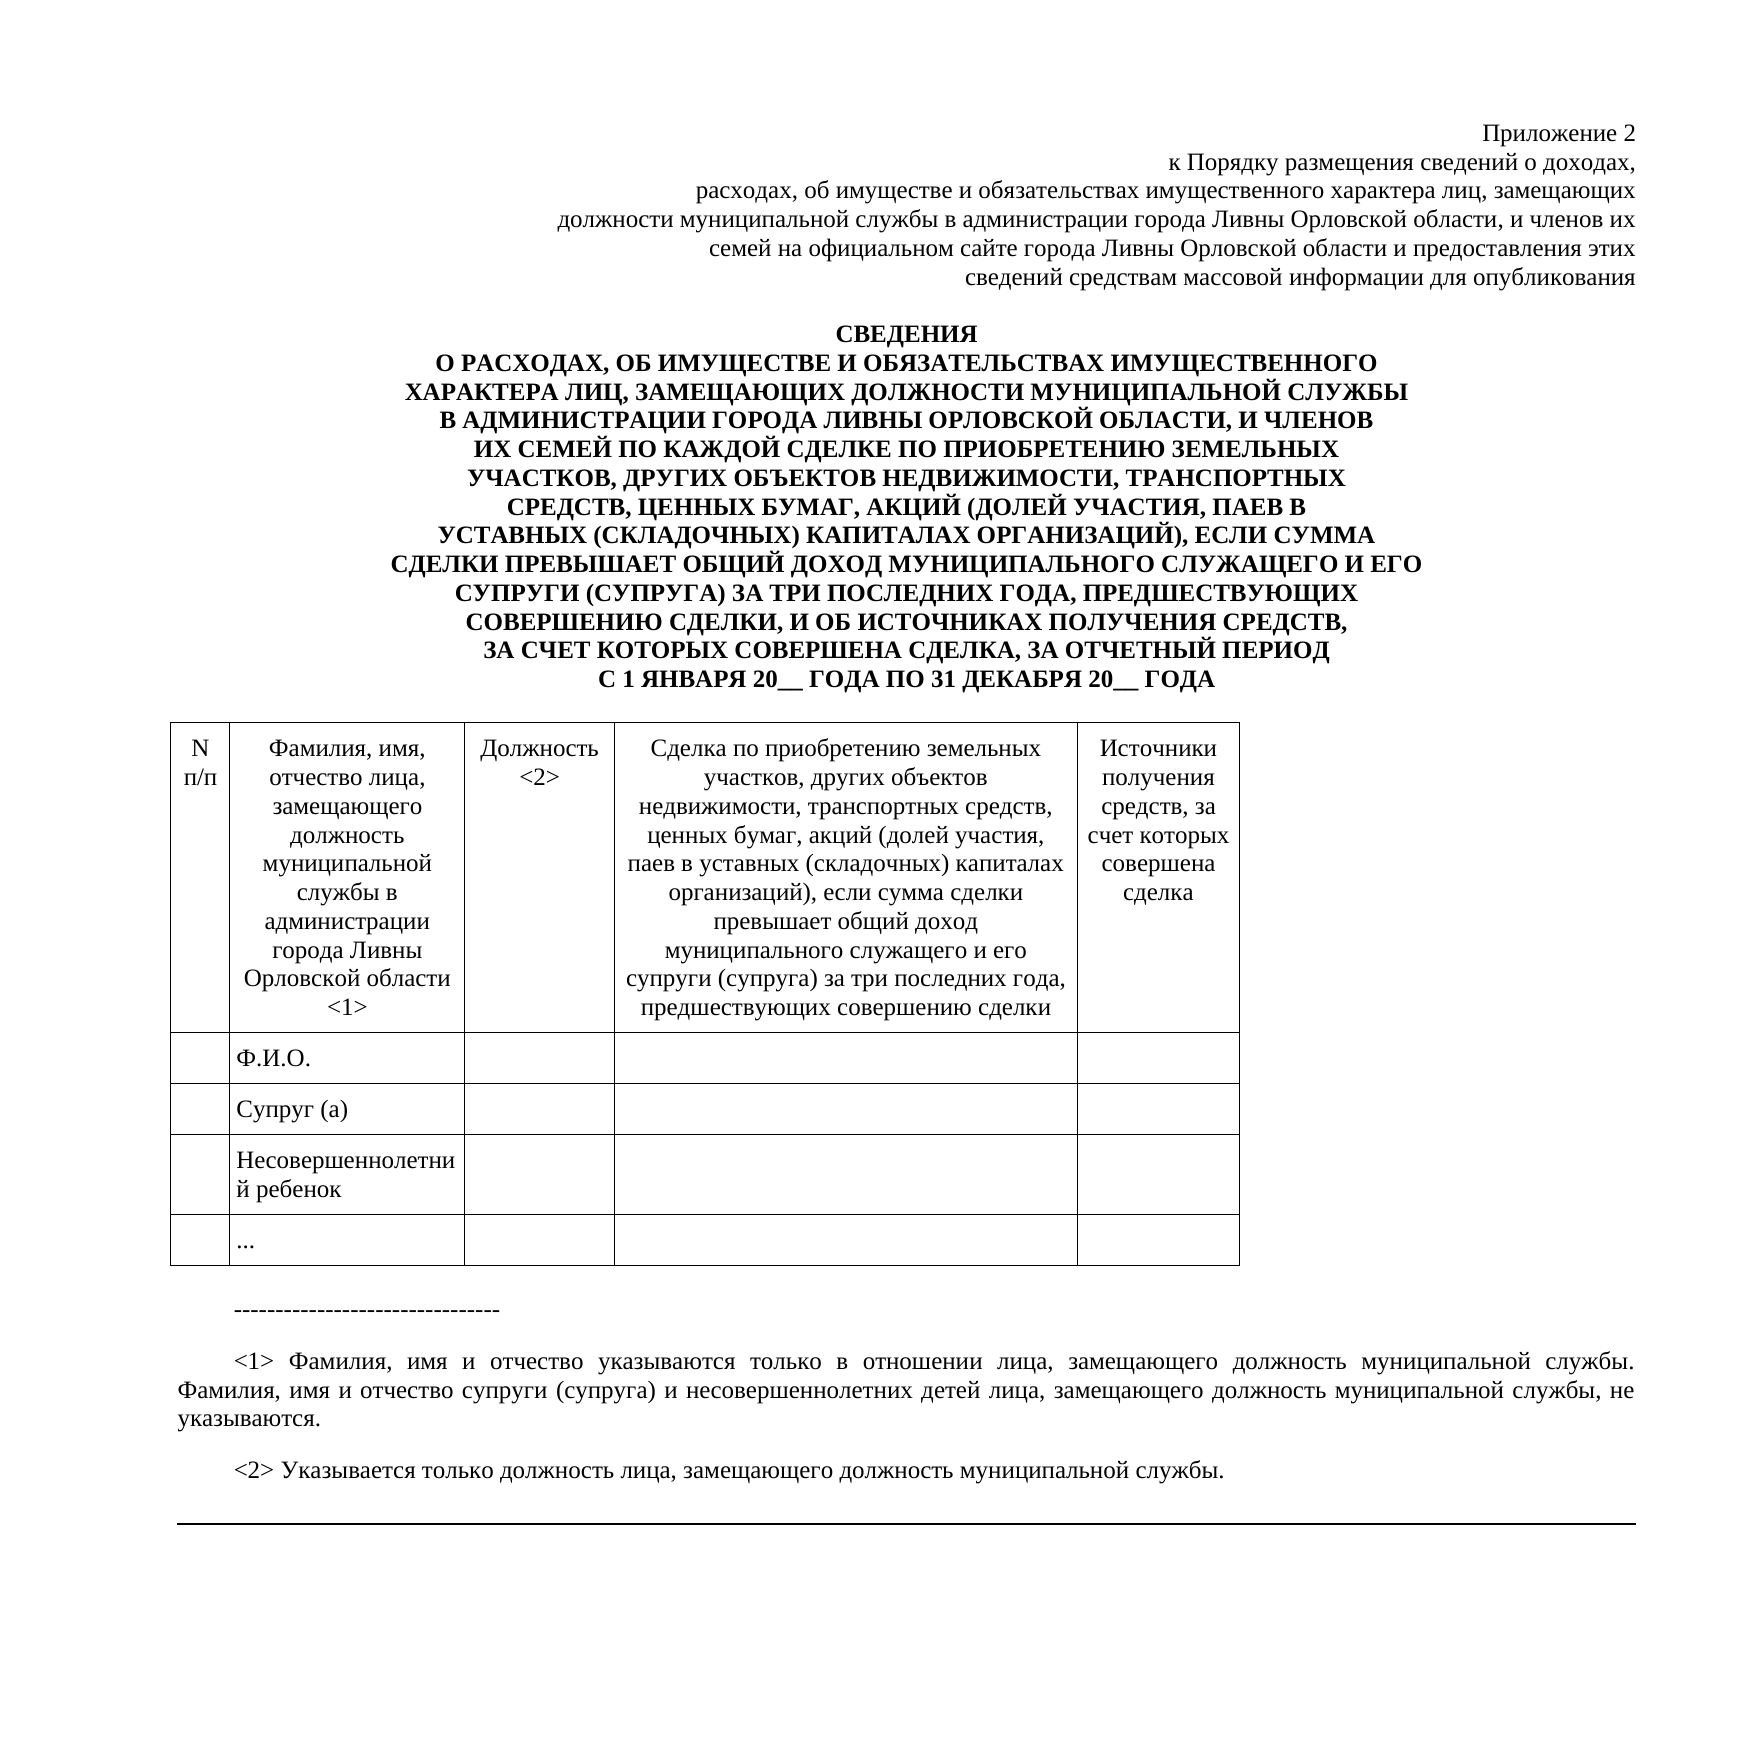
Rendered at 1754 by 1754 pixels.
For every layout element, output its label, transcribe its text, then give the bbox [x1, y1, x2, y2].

text расходах, об имуществе и обязательствах имущественного характера лиц, замещающих [177, 176, 1636, 204]
table_header N п/п [171, 723, 229, 1032]
text семей на официальном сайте города Ливны Орловской области и предоставления этих [177, 233, 1636, 262]
table_cell [615, 1215, 1077, 1264]
table_cell [171, 1135, 229, 1213]
table_header Сделка по приобретению земельных участков, других объектов недвижимости, транспортных средств, ценных бумаг, акций (долей участия, паев в уставных (складочных) капиталах организаций), если сумма сделки превышает общий доход муниципального служащего и его супруги (супруга) за три последних года, предшествующих совершению сделки [615, 723, 1077, 1032]
table_cell [171, 1215, 229, 1264]
table_cell [465, 1033, 614, 1083]
title СОВЕРШЕНИЮ СДЕЛКИ, И ОБ ИСТОЧНИКАХ ПОЛУЧЕНИЯ СРЕДСТВ, [177, 607, 1636, 636]
text Приложение 2 [177, 118, 1636, 147]
text к Порядку размещения сведений о доходах, [177, 147, 1636, 176]
table_cell Супруг (а) [230, 1084, 464, 1134]
title УСТАВНЫХ (СКЛАДОЧНЫХ) КАПИТАЛАХ ОРГАНИЗАЦИЙ), ЕСЛИ СУММА [177, 521, 1636, 549]
table_header Должность <2> [465, 723, 614, 1032]
title О РАСХОДАХ, ОБ ИМУЩЕСТВЕ И ОБЯЗАТЕЛЬСТВАХ ИМУЩЕСТВЕННОГО [177, 348, 1636, 377]
table_header Источники получения средств, за счет которых совершена сделка [1078, 723, 1239, 1032]
table_cell [615, 1135, 1077, 1213]
title ХАРАКТЕРА ЛИЦ, ЗАМЕЩАЮЩИХ ДОЛЖНОСТИ МУНИЦИПАЛЬНОЙ СЛУЖБЫ [177, 377, 1636, 406]
title ИХ СЕМЕЙ ПО КАЖДОЙ СДЕЛКЕ ПО ПРИОБРЕТЕНИЮ ЗЕМЕЛЬНЫХ [177, 434, 1636, 463]
title ЗА СЧЕТ КОТОРЫХ СОВЕРШЕНА СДЕЛКА, ЗА ОТЧЕТНЫЙ ПЕРИОД [177, 636, 1636, 664]
table_cell [615, 1033, 1077, 1083]
title СДЕЛКИ ПРЕВЫШАЕТ ОБЩИЙ ДОХОД МУНИЦИПАЛЬНОГО СЛУЖАЩЕГО И ЕГО [177, 549, 1636, 578]
text -------------------------------- [177, 1294, 1636, 1323]
text <2> Указывается только должность лица, замещающего должность муниципальной службы. [177, 1455, 1636, 1484]
table_cell [465, 1135, 614, 1213]
table_header Фамилия, имя, отчество лица, замещающего должность муниципальной службы в администрации города Ливны Орловской области <1> [230, 723, 464, 1032]
text должности муниципальной службы в администрации города Ливны Орловской области, и членов их [177, 204, 1636, 233]
title СУПРУГИ (СУПРУГА) ЗА ТРИ ПОСЛЕДНИХ ГОДА, ПРЕДШЕСТВУЮЩИХ [177, 578, 1636, 607]
text <1> Фамилия, имя и отчество указываются только в отношении лица, замещающего должность муниципальной службы. Фамилия, имя и отчество супруги (супруга) и несовершеннолетних детей лица, замещающего должность муниципальной службы, не указываются. [177, 1346, 1636, 1432]
title УЧАСТКОВ, ДРУГИХ ОБЪЕКТОВ НЕДВИЖИМОСТИ, ТРАНСПОРТНЫХ [177, 463, 1636, 492]
table_cell Несовершеннолетний ребенок [230, 1135, 464, 1213]
title С 1 ЯНВАРЯ 20__ ГОДА ПО 31 ДЕКАБРЯ 20__ ГОДА [177, 664, 1636, 693]
table_cell [465, 1215, 614, 1264]
table_cell ... [230, 1215, 464, 1264]
title СВЕДЕНИЯ [177, 319, 1636, 348]
table_cell [1078, 1084, 1239, 1134]
title В АДМИНИСТРАЦИИ ГОРОДА ЛИВНЫ ОРЛОВСКОЙ ОБЛАСТИ, И ЧЛЕНОВ [177, 406, 1636, 434]
title СРЕДСТВ, ЦЕННЫХ БУМАГ, АКЦИЙ (ДОЛЕЙ УЧАСТИЯ, ПАЕВ В [177, 492, 1636, 521]
table_cell [465, 1084, 614, 1134]
table_cell [1078, 1033, 1239, 1083]
text сведений средствам массовой информации для опубликования [177, 262, 1636, 291]
table_cell [615, 1084, 1077, 1134]
table_cell Ф.И.О. [230, 1033, 464, 1083]
table_cell [1078, 1135, 1239, 1213]
table_cell [171, 1084, 229, 1134]
table_cell [171, 1033, 229, 1083]
table_cell [1078, 1215, 1239, 1264]
